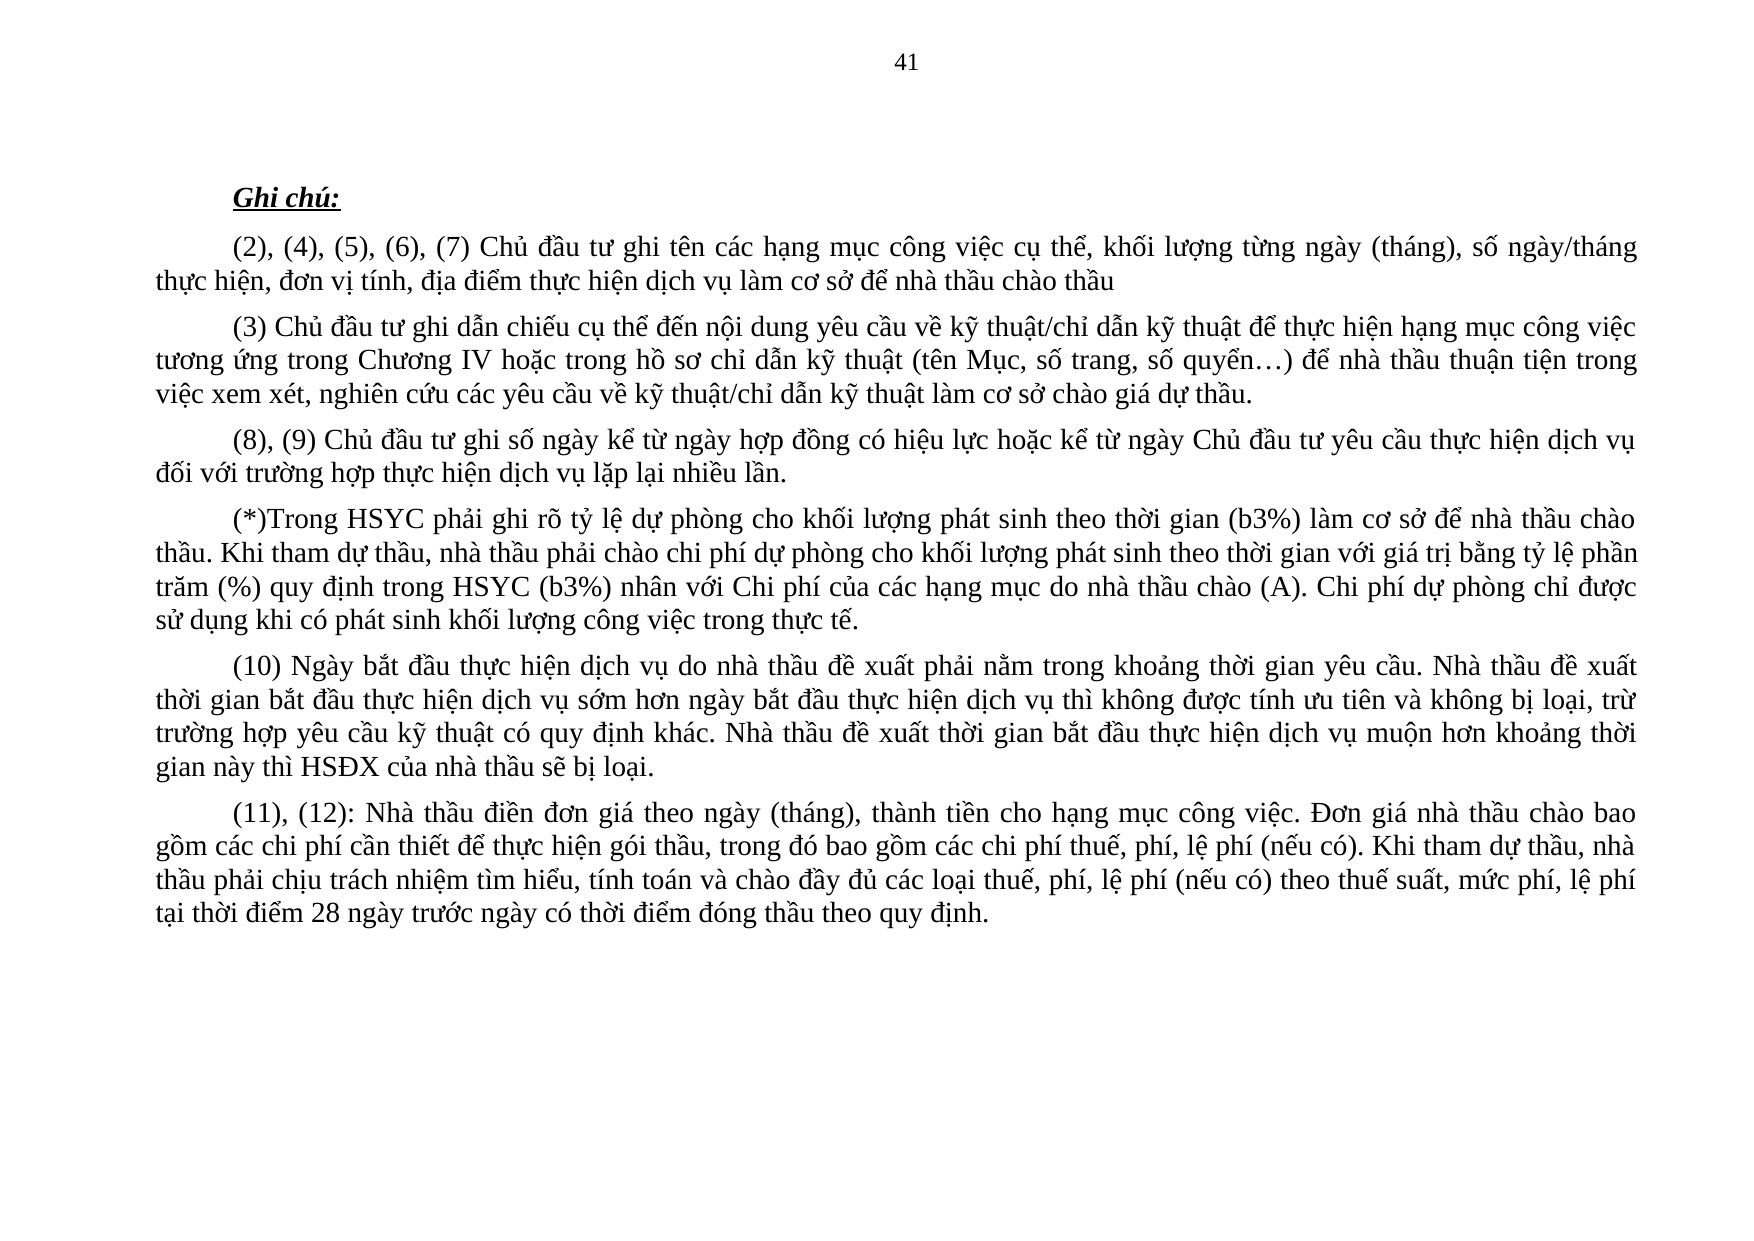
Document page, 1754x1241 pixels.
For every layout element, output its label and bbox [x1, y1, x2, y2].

table_cell [144, 118, 1692, 1034]
